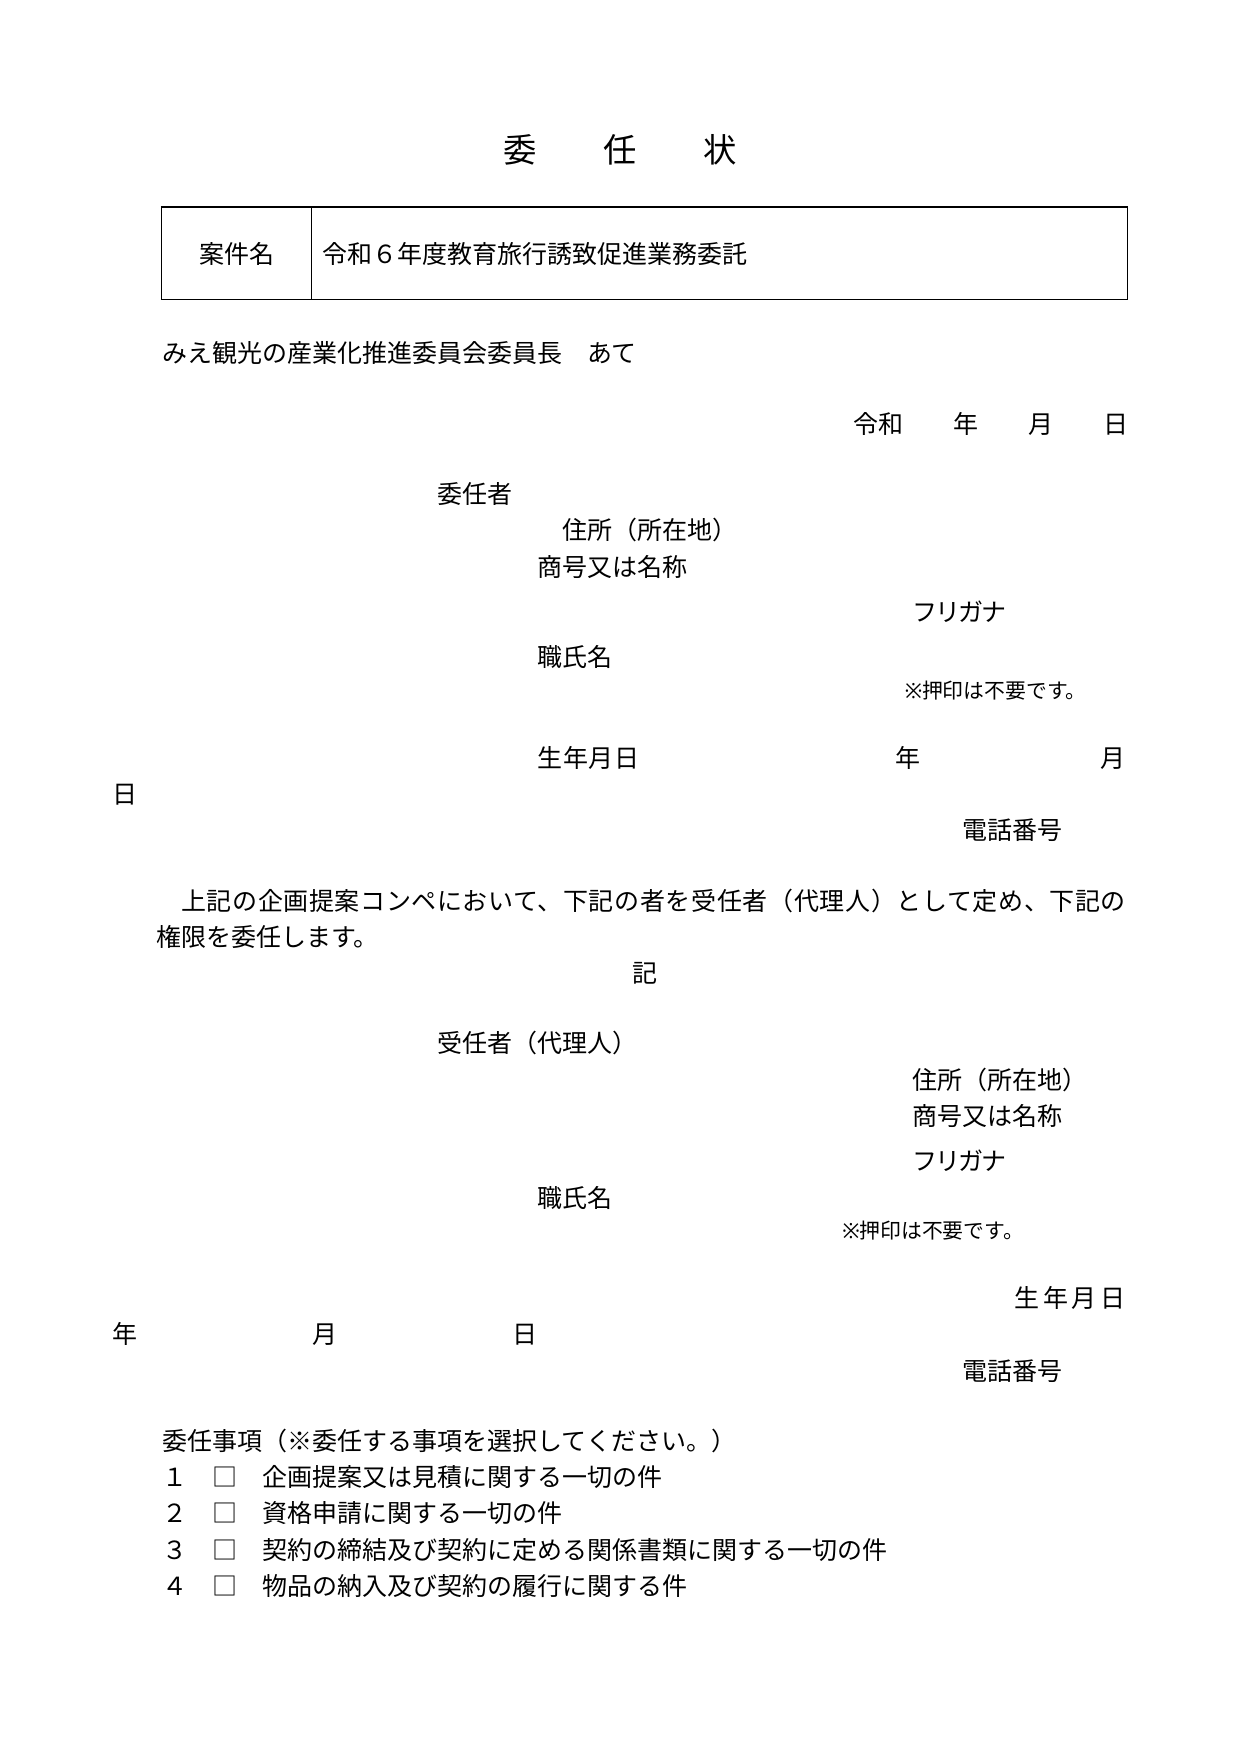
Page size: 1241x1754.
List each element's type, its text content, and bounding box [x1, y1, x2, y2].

text 商号又は名称 [112, 1096, 1128, 1133]
text ※押印は不要です。 [112, 674, 1086, 704]
text ※押印は不要です。 [112, 1214, 1024, 1244]
text ３ □ 契約の締結及び契約に定める関係書類に関する一切の件 [112, 1530, 1128, 1566]
text 上記の企画提案コンペにおいて、下記の者を受任者（代理人）として定め、下記の権限を委任します。 [156, 881, 1128, 954]
text 商号又は名称 [112, 547, 1128, 583]
text 生年月日 年 月 日 [112, 738, 1128, 811]
table_header 案件名 [162, 208, 311, 299]
text 電話番号 [112, 1351, 1128, 1387]
text 委任者 [112, 474, 1128, 511]
text 記 [112, 954, 1128, 990]
text 電話番号 [112, 811, 1128, 847]
text 生年月日 年 月 日 [112, 1279, 1128, 1351]
text 職氏名 [112, 1178, 1128, 1214]
text フリガナ [112, 583, 1128, 629]
table_header 令和６年度教育旅行誘致促進業務委託 [312, 208, 1127, 299]
text １ □ 企画提案又は見積に関する一切の件 [112, 1458, 1128, 1494]
text フリガナ [112, 1133, 1128, 1178]
text みえ観光の産業化推進委員会委員長 あて [112, 334, 1128, 370]
text 受任者（代理人） [112, 1024, 1128, 1060]
text ４ □ 物品の納入及び契約の履行に関する件 [112, 1566, 1128, 1603]
text 委 任 状 [112, 124, 1128, 172]
text 令和 年 月 日 [112, 404, 1128, 441]
text ２ □ 資格申請に関する一切の件 [112, 1494, 1128, 1530]
text 職氏名 [112, 629, 1128, 674]
text 委任事項（※委任する事項を選択してください。） [112, 1421, 1128, 1458]
text 住所（所在地） [112, 511, 1128, 547]
text 住所（所在地） [112, 1060, 1128, 1096]
